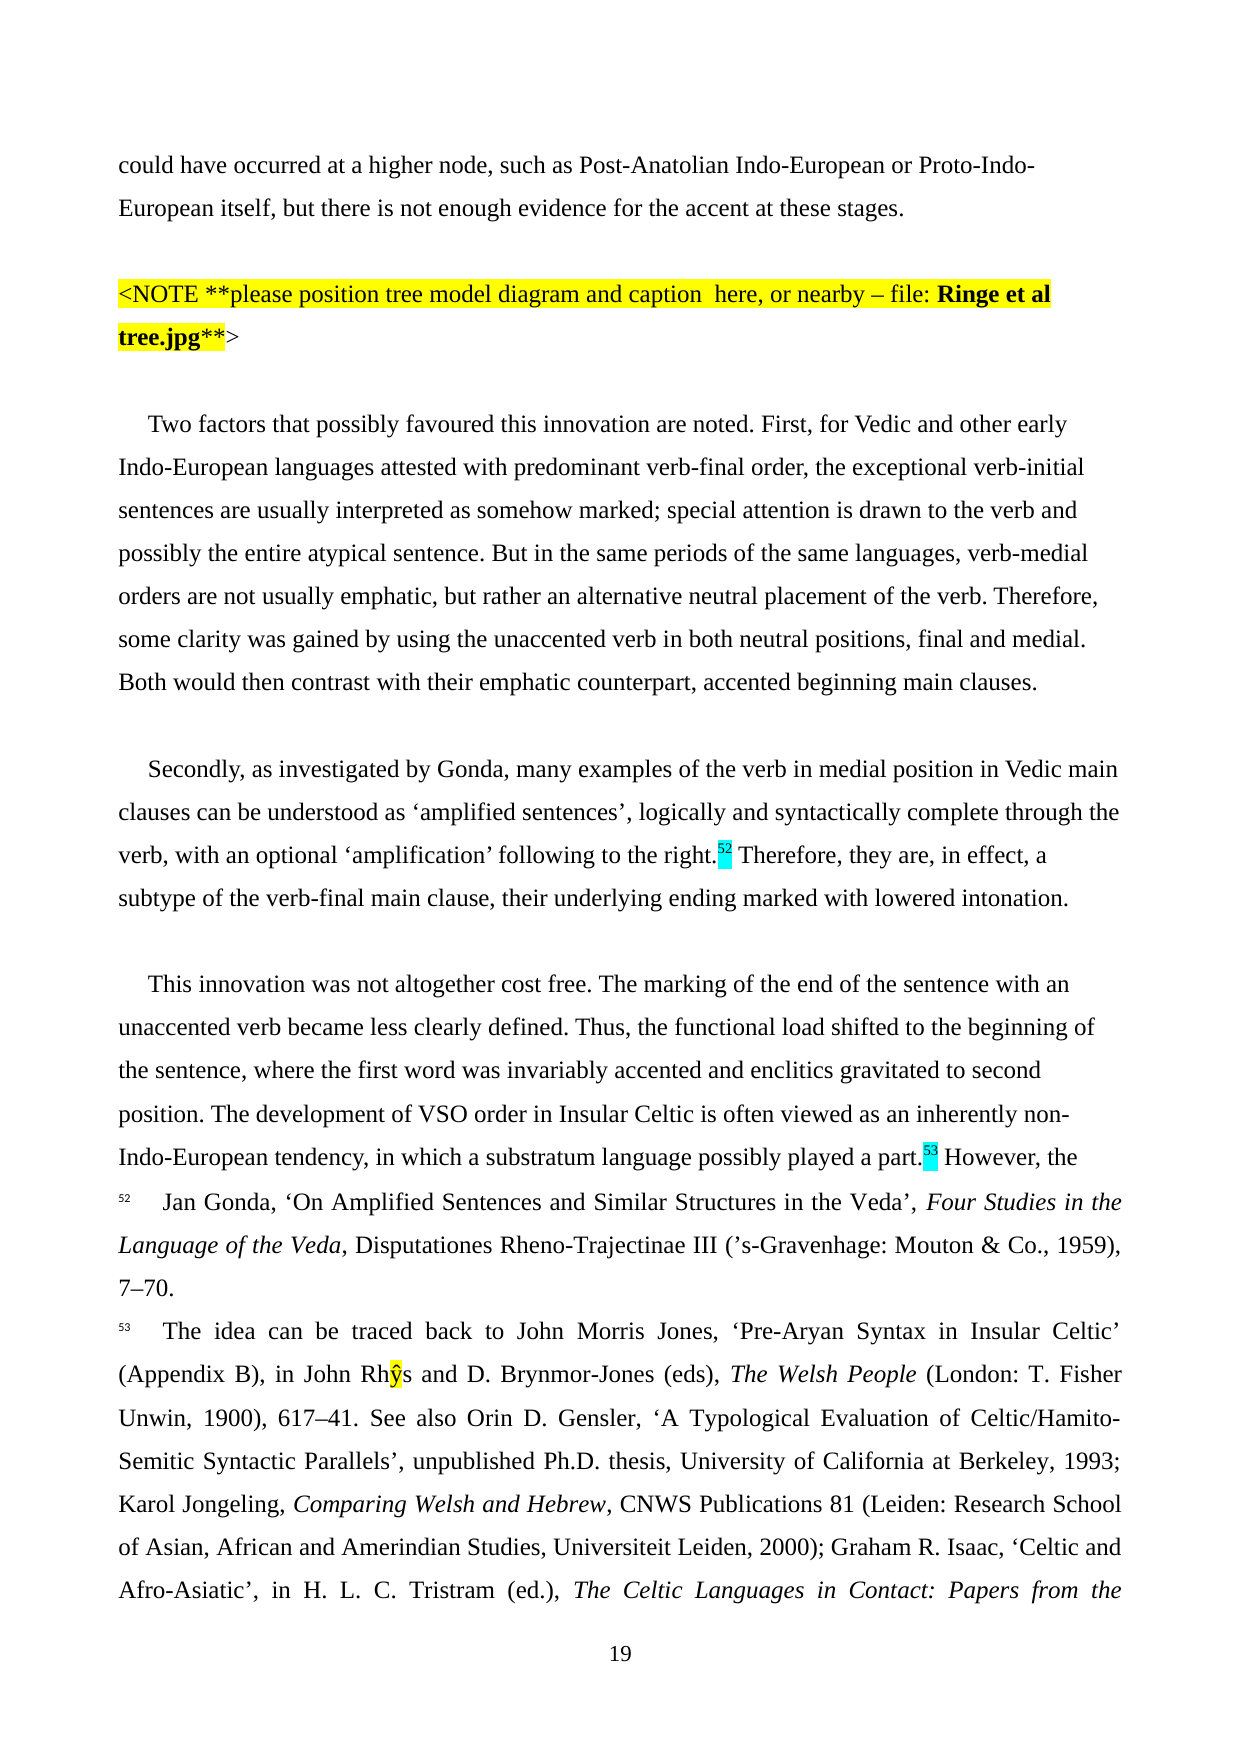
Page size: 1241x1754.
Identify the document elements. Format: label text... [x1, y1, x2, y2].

text It is possible that this innovation occurred independently after the dialects leading to Indic and Celtic had lost contact, but it is more economical to accept that the unaccented verb (whence the Insular Celtic conjunct verb) spread to medial position in a common ancestor of Indo-Iranian and Celtic. In the tree model of Ringe, Warnow, and Taylor adopted here, these branches latest common ancestor was Post-Tocharian Indo-European, also known as ‘Core Indo-European.’ The innovation could have occurred at a higher node, such as Post-Anatolian Indo-European or Proto-Indo-European itself, but there is not enough evidence for the accent at these stages. [118, 150, 1122, 222]
text Two factors that possibly favoured this innovation are noted. First, for Vedic and other early Indo-European languages attested with predominant verb-final order, the exceptional verb-initial sentences are usually interpreted as somehow marked; special attention is drawn to the verb and possibly the entire atypical sentence. But in the same periods of the same languages, verb-medial orders are not usually emphatic, but rather an alternative neutral placement of the verb. Therefore, some clarity was gained by using the unaccented verb in both neutral positions, final and medial. Both would then contrast with their emphatic counterpart, accented beginning main clauses. [118, 409, 1122, 696]
text This innovation was not altogether cost free. The marking of the end of the sentence with an unaccented verb became less clearly defined. Thus, the functional load shifted to the beginning of the sentence, where the first word was invariably accented and enclitics gravitated to second position. The development of VSO order in Insular Celtic is often viewed as an inherently non-Indo-European tendency, in which a substratum language possibly played a part. However, the spread of the unaccented verb to sentence-medial position made the beginning of the sentence more informative and can be recognized as an Indo-European process favouring outcomes in Insular Celtic. [118, 969, 1122, 1171]
text <NOTE **please position tree model diagram and caption here, or nearby – file: Ringe et al tree.jpg**> [118, 279, 1122, 351]
text Secondly, as investigated by Gonda, many examples of the verb in medial position in Vedic main clauses can be understood as ‘amplified sentences’, logically and syntactically complete through the verb, with an optional ‘amplification’ following to the right. Therefore, they are, in effect, a subtype of the verb-final main clause, their underlying ending marked with lowered intonation. [118, 754, 1122, 912]
